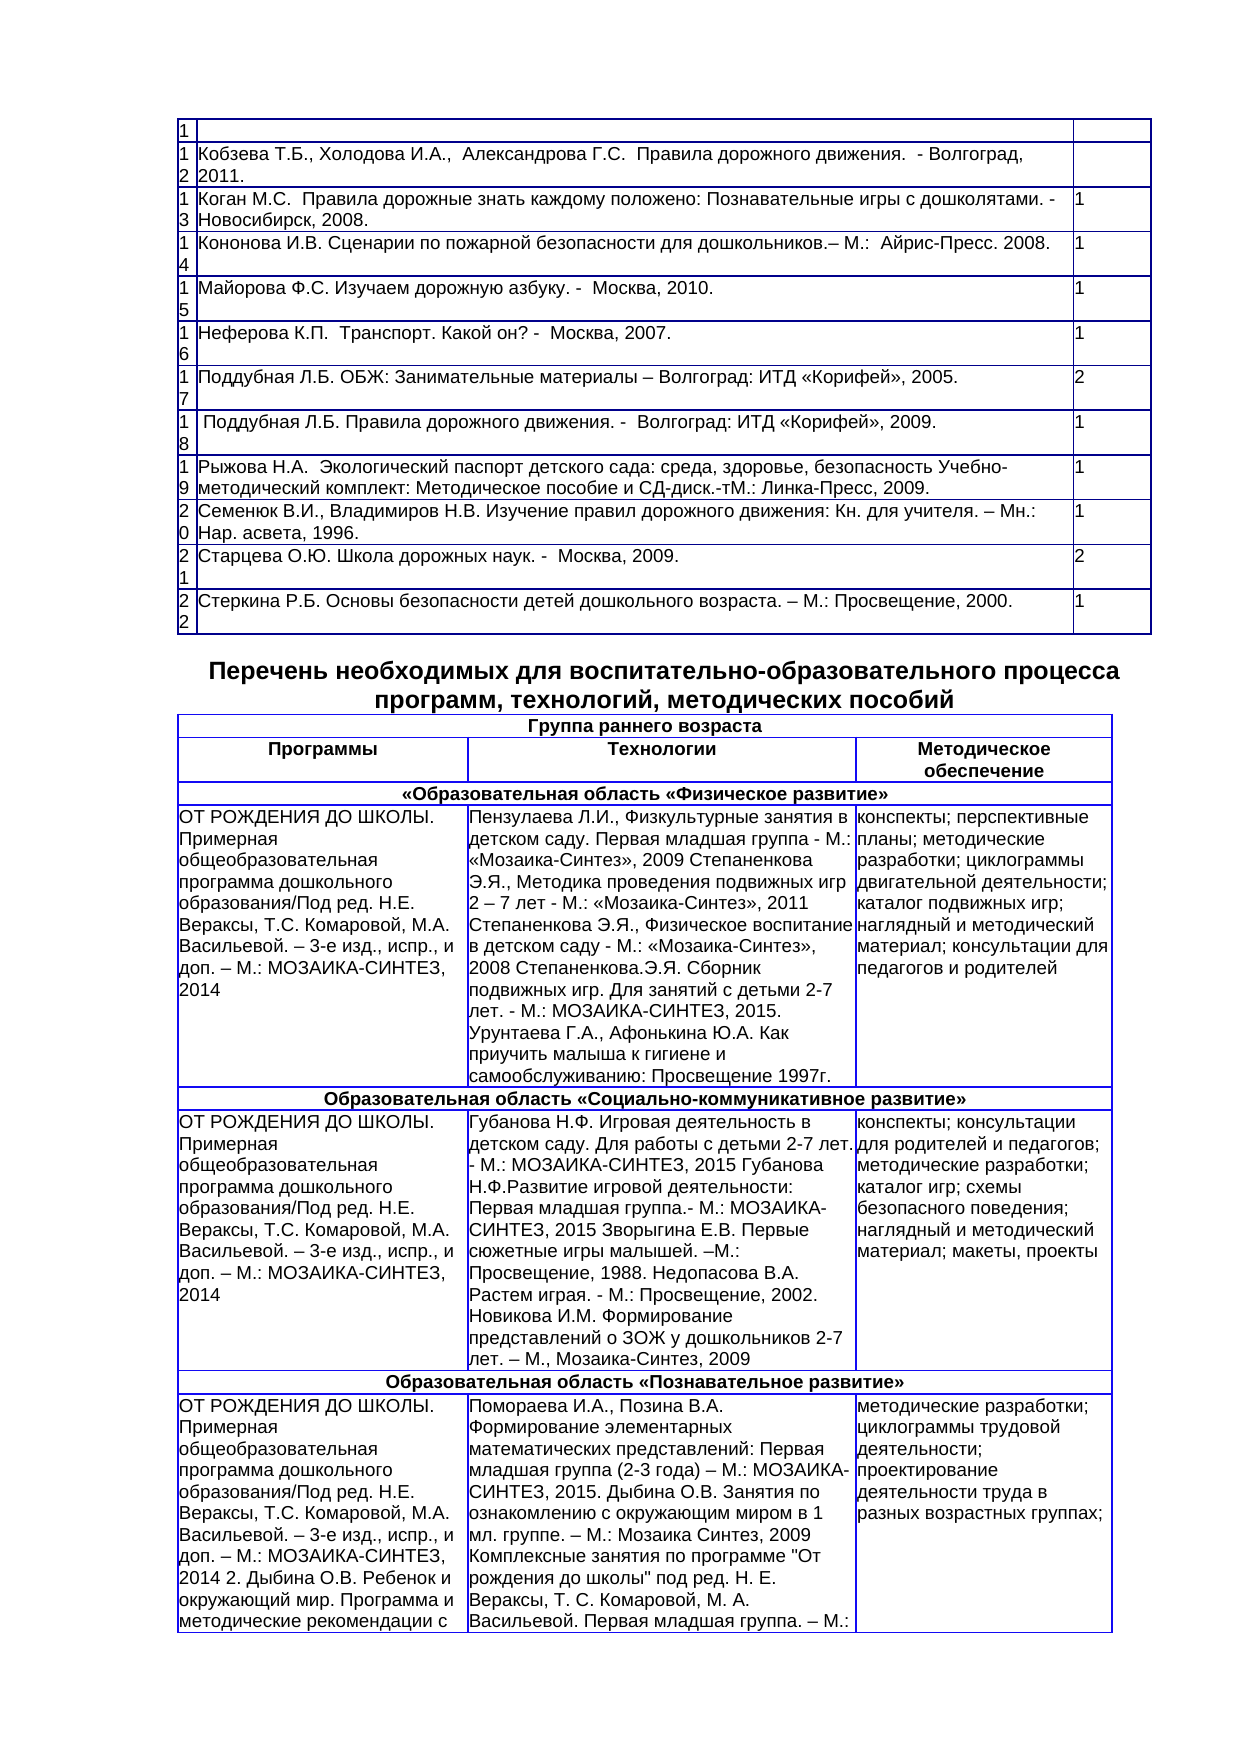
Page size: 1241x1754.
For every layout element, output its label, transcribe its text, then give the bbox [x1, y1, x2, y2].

table_cell 16 [179, 322, 196, 365]
table_cell Кобзева Т.Б., Холодова И.А., Александрова Г.С. Правила дорожного движения. - Волгоград, 2011. [198, 143, 1073, 186]
table_cell Кононова И.В. Сценарии по пожарной безопасности для дошкольников.– М.: Айрис-Пресс. 2008. [198, 232, 1073, 275]
table_cell 21 [179, 545, 196, 588]
table_cell 2 [1074, 545, 1150, 588]
table_cell 20 [179, 500, 196, 543]
table_cell Семенюк В.И., Владимиров Н.В. Изучение правил дорожного движения: Кн. для учителя. – Мн.: Нар. асвета, 1996. [198, 500, 1073, 543]
table_cell 22 [179, 590, 196, 633]
table_cell 1 [1074, 456, 1150, 499]
table_cell 1 [1074, 411, 1150, 454]
table_cell 15 [179, 277, 196, 320]
text Перечень необходимых для воспитательно-образовательного процесса программ, технологий, методических пособий [177, 656, 1152, 713]
table_cell Неферова К.П. Транспорт. Какой он? - Москва, 2007. [198, 322, 1073, 365]
table_cell [1074, 120, 1150, 141]
table_cell 1 [1074, 277, 1150, 320]
table_cell «Образовательная область «Физическое развитие» [179, 783, 1111, 804]
table_cell Старцева О.Ю. Школа дорожных наук. - Москва, 2009. [198, 545, 1073, 588]
table_cell Поддубная Л.Б. ОБЖ: Занимательные материалы – Волгоград: ИТД «Корифей», 2005. [198, 366, 1073, 409]
table_cell 1 [1074, 500, 1150, 543]
table_cell [1074, 143, 1150, 186]
table_cell Поддубная Л.Б. Правила дорожного движения. - Волгоград: ИТД «Корифей», 2009. [198, 411, 1073, 454]
table_cell Образовательная область «Познавательное развитие» [179, 1371, 1111, 1393]
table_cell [179, 1395, 467, 1632]
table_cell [198, 120, 1073, 141]
table_cell 12 [179, 143, 196, 186]
table_cell 14 [179, 232, 196, 275]
table_cell 18 [179, 411, 196, 454]
table_cell 1 [1074, 232, 1150, 275]
table_cell Пензулаева Л.И., Физкультурные занятия в детском саду. Первая младшая группа - М.: «Мозаика-Синтез», 2009 Степаненкова Э.Я., Методика проведения подвижных игр 2 – 7 лет - М.: «Мозаика-Синтез», 2011 Степаненкова Э.Я., Физическое воспитание в детском саду - М.: «Мозаика-Синтез», 2008 Степаненкова.Э.Я. Сборник подвижных игр. Для занятий с детьми 2-7 лет. - М.: МОЗАИКА-СИНТЕЗ, 2015. Урунтаева Г.А., Афонькина Ю.А. Как приучить малыша к гигиене и самообслуживанию: Просвещение 1997г. [469, 806, 855, 1086]
table_cell 17 [179, 366, 196, 409]
table_cell 1 [1074, 188, 1150, 231]
table_cell 1 [1074, 322, 1150, 365]
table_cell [469, 1395, 855, 1632]
table_cell Коган М.С. Правила дорожные знать каждому положено: Познавательные игры с дошколятами. - Новосибирск, 2008. [198, 188, 1073, 231]
table_cell 19 [179, 456, 196, 499]
table_cell Майорова Ф.С. Изучаем дорожную азбуку. - Москва, 2010. [198, 277, 1073, 320]
table_cell Методическое обеспечение [857, 738, 1111, 781]
table_cell Образовательная область «Социально-коммуникативное развитие» [179, 1088, 1111, 1109]
table_header Группа раннего возраста [179, 715, 1111, 737]
table_cell 13 [179, 188, 196, 231]
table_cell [857, 1395, 1111, 1632]
table_cell Стеркина Р.Б. Основы безопасности детей дошкольного возраста. – М.: Просвещение, 2000. [198, 590, 1073, 633]
table_cell Губанова Н.Ф. Игровая деятельность в детском саду. Для работы с детьми 2-7 лет. - М.: МОЗАИКА-СИНТЕЗ, 2015 Губанова Н.Ф.Развитие игровой деятельности: Первая младшая группа.- М.: МОЗАИКА-СИНТЕЗ, 2015 Зворыгина Е.В. Первые сюжетные игры малышей. –М.: Просвещение, 1988. Недопасова В.А. Растем играя. - М.: Просвещение, 2002. Новикова И.М. Формирование представлений о ЗОЖ у дошкольников 2-7 лет. – М., Мозаика-Синтез, 2009 [469, 1111, 855, 1370]
table_cell 11 [179, 120, 196, 141]
table_cell Технологии [469, 738, 855, 781]
table_cell 2 [1074, 366, 1150, 409]
table_cell конспекты; перспективные планы; методические разработки; циклограммы двигательной деятельности; каталог подвижных игр; наглядный и методический материал; консультации для педагогов и родителей [857, 806, 1111, 1086]
table_cell Программы [179, 738, 467, 781]
table_cell 1 [1074, 590, 1150, 633]
table_cell Рыжова Н.А. Экологический паспорт детского сада: среда, здоровье, безопасность Учебно-методический комплект: Методическое пособие и СД-диск.-тМ.: Линка-Пресс, 2009. [198, 456, 1073, 499]
table_cell конспекты; консультации для родителей и педагогов; методические разработки; каталог игр; схемы безопасного поведения; наглядный и методический материал; макеты, проекты [857, 1111, 1111, 1370]
